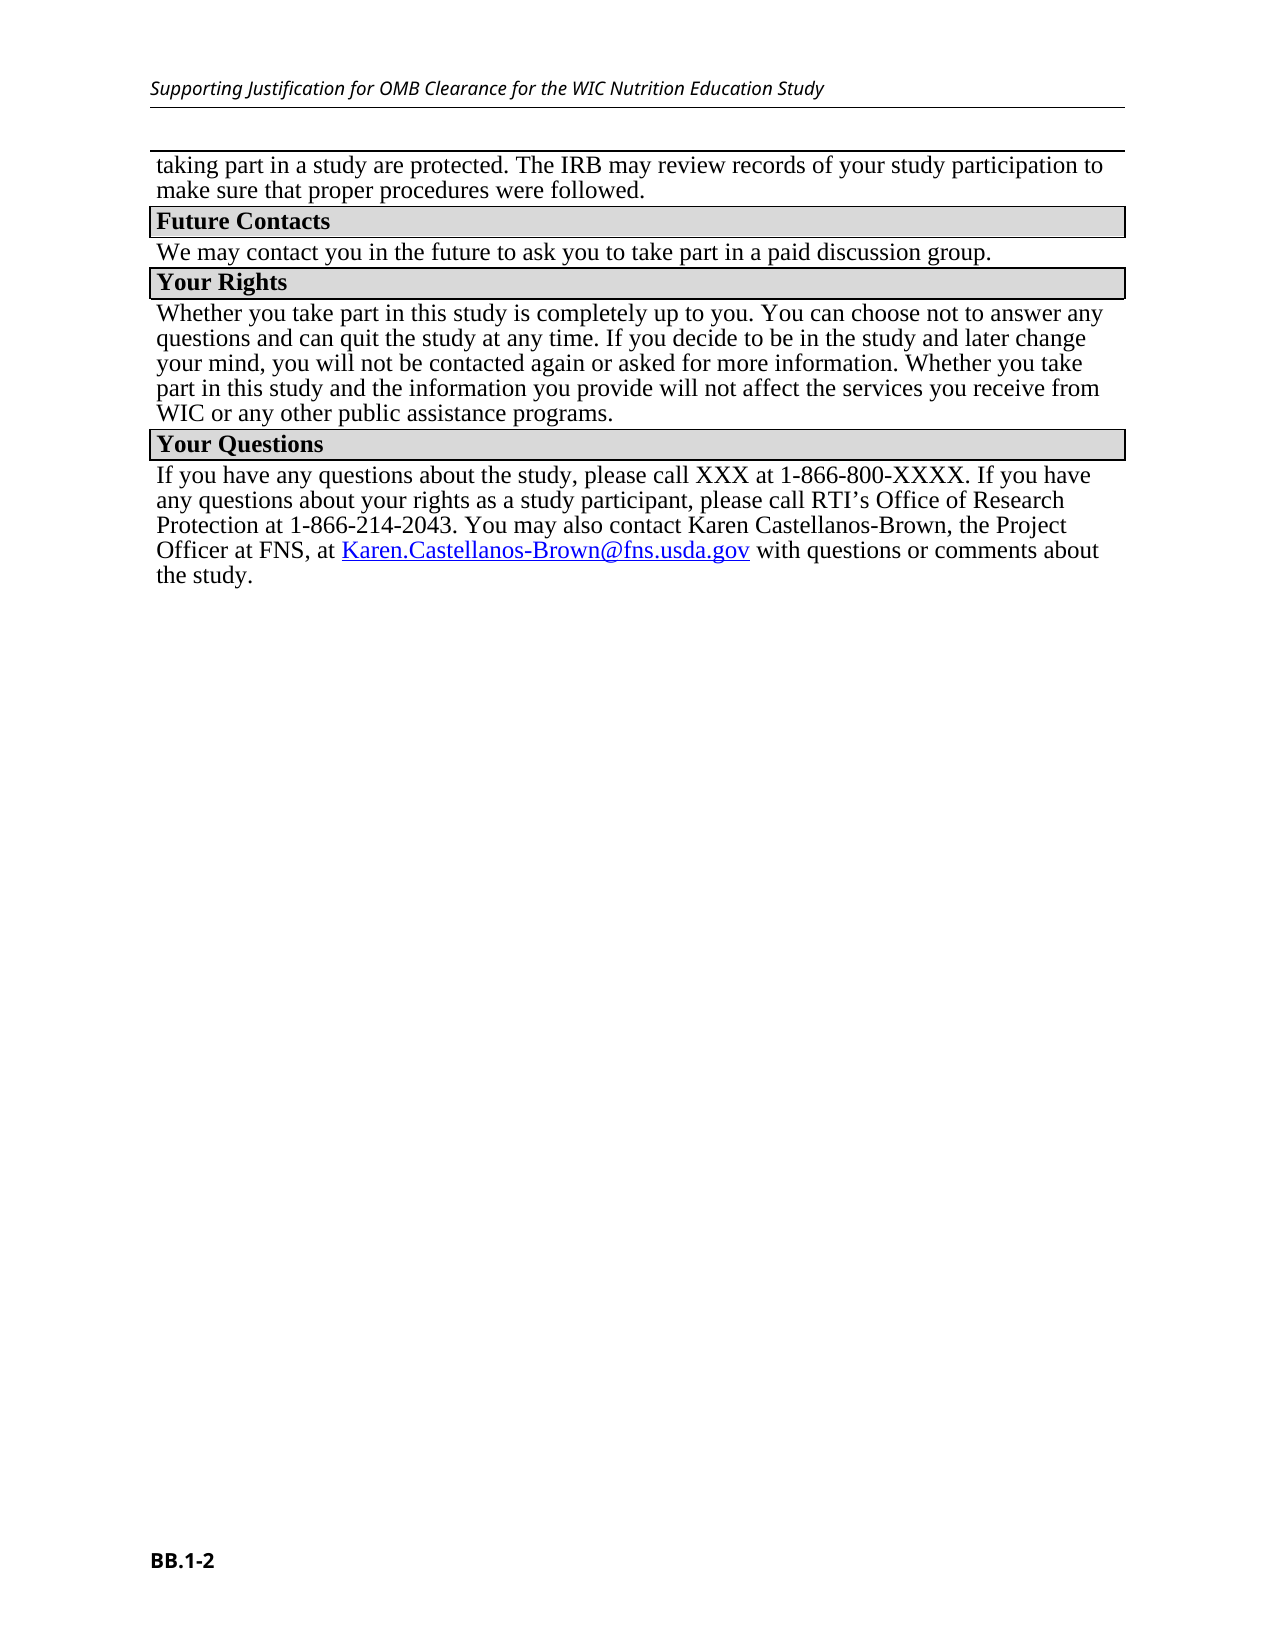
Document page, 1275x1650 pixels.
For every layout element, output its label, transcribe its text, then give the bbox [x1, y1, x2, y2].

table_cell We may contact you in the future to ask you to take part in a paid discussion group. [150, 238, 1125, 267]
table_cell Your Rights [151, 269, 1124, 298]
table_cell Your Questions [151, 430, 1124, 459]
table_cell Whether you take part in this study is completely up to you. You can choose not to answer any questions and can quit the study at any time. If you decide to be in the study and later change your mind, you will not be contacted again or asked for more information. Whether you take part in this study and the information you provide will not affect the services you receive from WIC or any other public assistance programs. [150, 299, 1125, 429]
table_cell Future Contacts [151, 207, 1124, 236]
table_cell If you have any questions about the study, please call XXX at 1-866-800-XXXX. If you have any questions about your rights as a study participant, please call RTI’s Office of Research Protection at 1-866-214-2043. You may also contact Karen Castellanos-Brown, the Project Officer at FNS, at Karen.Castellanos-Brown@fns.usda.gov with questions or comments about the study. [150, 461, 1125, 590]
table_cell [150, 152, 1125, 206]
